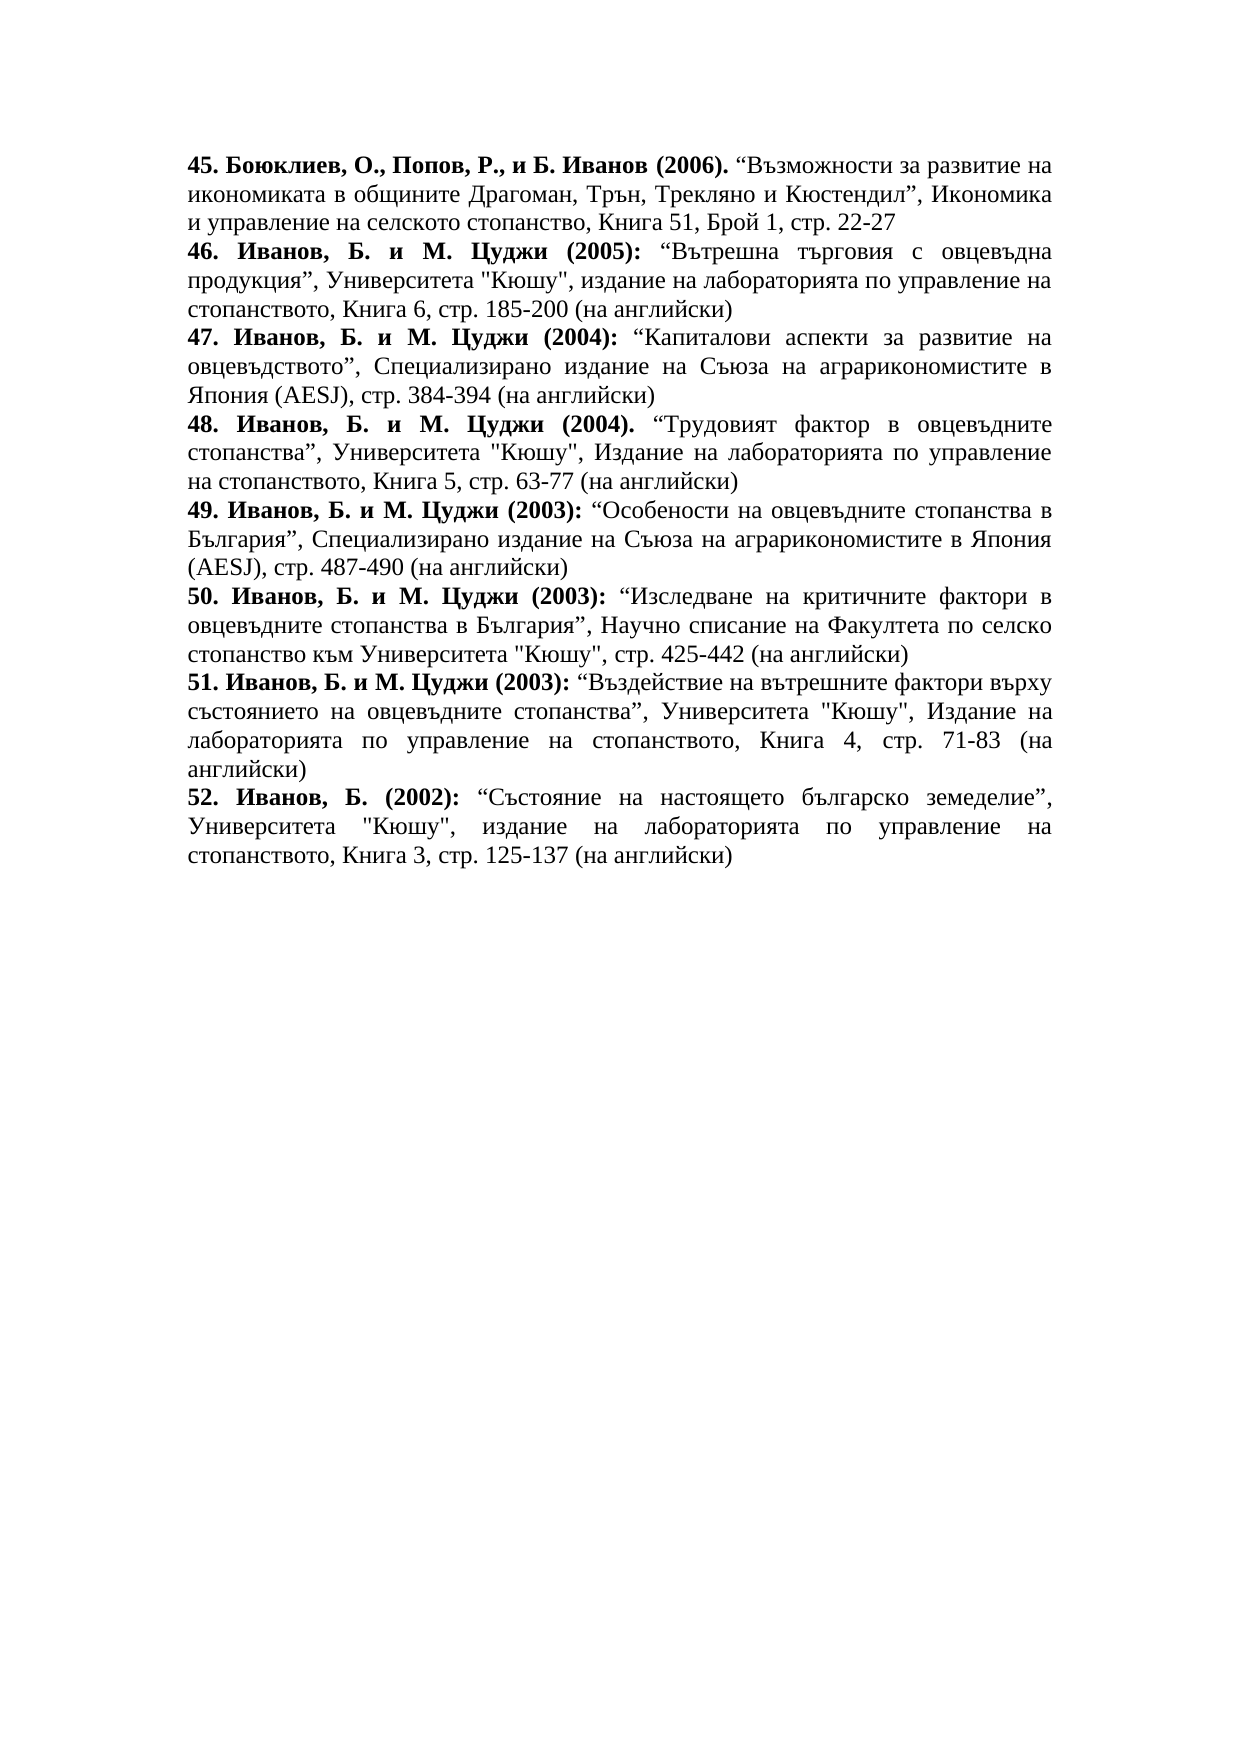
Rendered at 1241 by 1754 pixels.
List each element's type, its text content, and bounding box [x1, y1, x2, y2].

text 49. Иванов, Б. и M. Цуджи (2003): “Особености на овцевъдните стопанства в България”, Специализирано издание на Съюза на аграрикономистите в Япония (AESJ), стр. 487-490 (на английски) [187, 495, 1053, 581]
text 47. Иванов, Б. и M. Цуджи (2004): “Капиталови аспекти за развитие на овцевъдството”, Специализирано издание на Съюза на аграрикономистите в Япония (AESJ), стр. 384-394 (на английски) [187, 322, 1053, 409]
text 52. Иванов, Б. (2002): “Състояние на настоящето българско земеделие”, Университета "Кюшу", издание на лабораторията по управление на стопанството, Книга 3, стр. 125-137 (на английски) [187, 782, 1053, 869]
text 48. Иванов, Б. и M. Цуджи (2004). “Трудовият фактор в овцевъдните стопанства”, Университета "Кюшу", Издание на лабораторията по управление на стопанството, Книга 5, стр. 63-77 (на английски) [187, 409, 1053, 495]
text 46. Иванов, Б. и M. Цуджи (2005): “Вътрешна търговия с овцевъдна продукция”, Университета "Кюшу", издание на лабораторията по управление на стопанството, Книга 6, стр. 185-200 (на английски) [187, 236, 1053, 322]
text 45. Боюклиев, О., Попов, Р., и Б. Иванов (2006). “Възможности за развитие на икономиката в общините Драгоман, Трън, Трекляно и Кюстендил”, Икономика и управление на селското стопанство, Книга 51, Брой 1, стр. 22-27 [187, 150, 1053, 236]
text 51. Иванов, Б. и M. Цуджи (2003): “Въздействие на вътрешните фактори върху състоянието на овцевъдните стопанства”, Университета "Кюшу", Издание на лабораторията по управление на стопанството, Книга 4, стр. 71-83 (на английски) [187, 667, 1053, 782]
text 50. Иванов, Б. и M. Цуджи (2003): “Изследване на критичните фактори в овцевъдните стопанства в България”, Научно списание на Факултета по селско стопанство към Университета "Кюшу", стр. 425-442 (на английски) [187, 581, 1053, 667]
